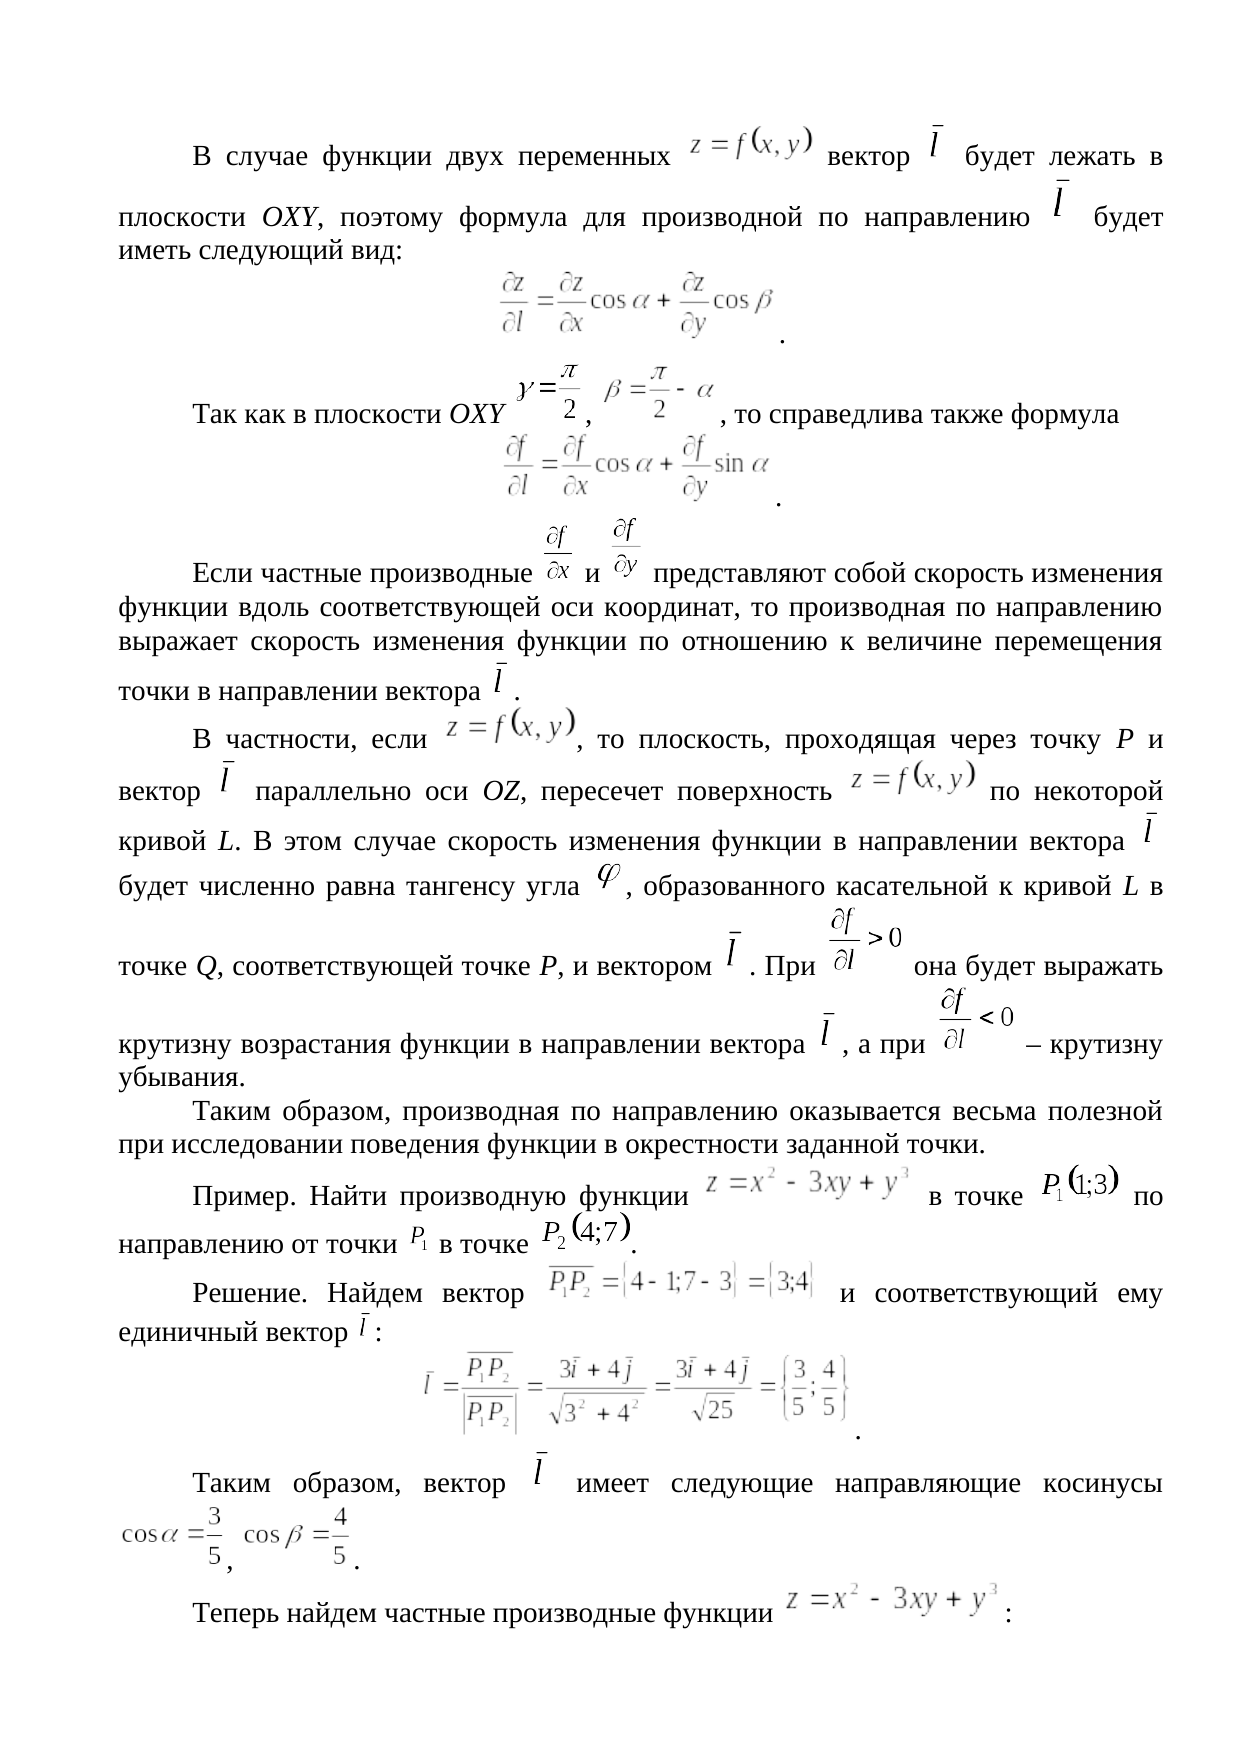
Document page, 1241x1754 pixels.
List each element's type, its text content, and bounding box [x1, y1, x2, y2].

text Если частные производные и представляют собой скорость изменения функции вдоль соответствующей оси координат, то производная по направлению выражает скорость изменения функции по отношению к величине перемещения точки в направлении вектора . [118, 513, 1163, 706]
text Теперь найдем частные производные функции : [118, 1576, 1163, 1629]
text . [118, 430, 1163, 513]
text . [118, 266, 1163, 350]
text Пример. Найти производную функции в точке по направлению от точки в точке . [118, 1160, 1163, 1260]
text Так как в плоскости OXY , , то справедлива также формула [118, 350, 1163, 430]
text Таким образом, вектор имеет следующие направляющие косинусы , . [118, 1446, 1163, 1576]
text В случае функции двух переменных вектор будет лежать в плоскости OXY, поэтому формула для производной по направлению будет иметь следующий вид: [118, 118, 1163, 266]
text В частности, если , то плоскость, проходящая через точку P и вектор параллельно оси OZ, пересечет поверхность по некоторой кривой L. В этом случае скорость изменения функции в направлении вектора будет численно равна тангенсу угла , образованного касательной к кривой L в точке Q, соответствующей точке P, и вектором . При она будет выражать крутизну возрастания функции в направлении вектора , а при – крутизну убывания. [118, 706, 1163, 1093]
text Решение. Найдем вектор и соответствующий ему единичный вектор : [118, 1260, 1163, 1347]
text . [118, 1347, 1163, 1446]
text Таким образом, производная по направлению оказывается весьма полезной при исследовании поведения функции в окрестности заданной точки. [118, 1093, 1163, 1160]
